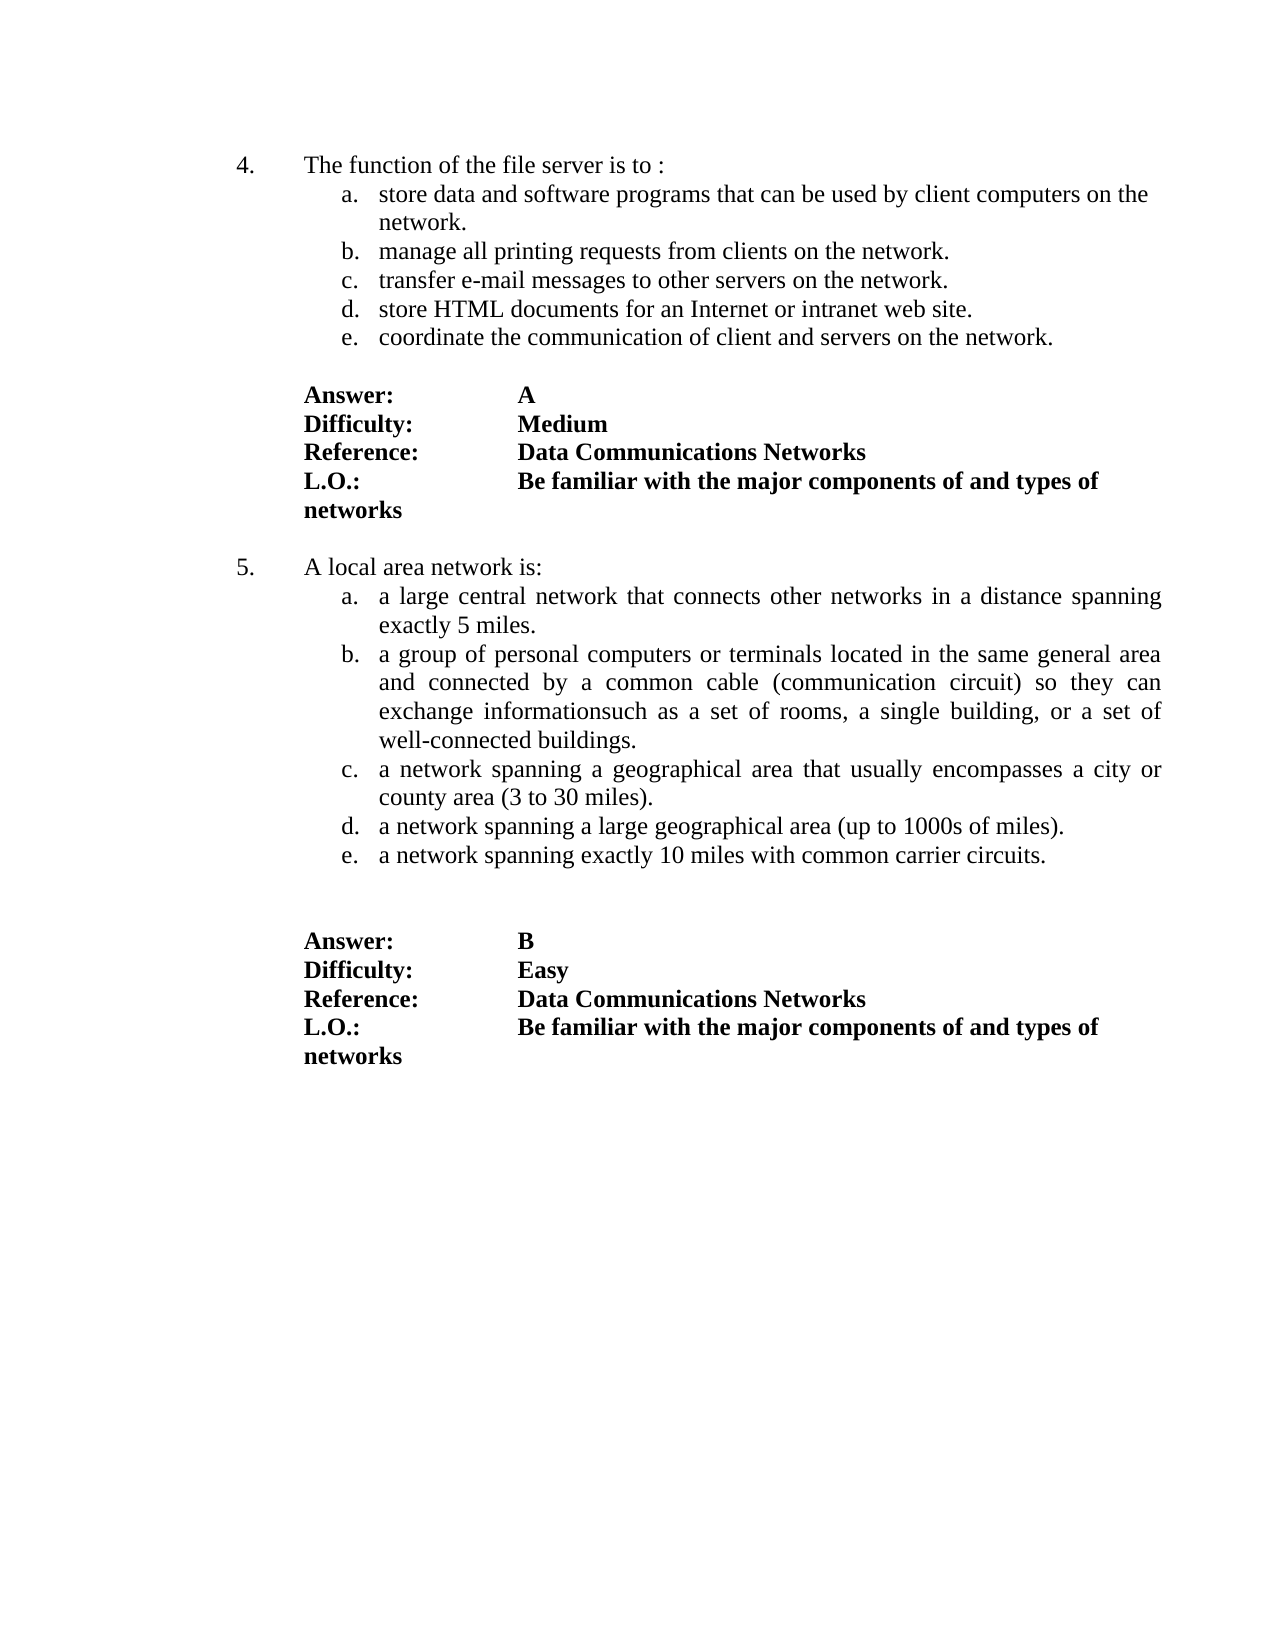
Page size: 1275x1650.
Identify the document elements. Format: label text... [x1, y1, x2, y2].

table_cell [188, 150, 292, 552]
table_cell A local area network is: a large central network that connects other networks in a distance spanning exactly 5 miles. a group of personal computers or terminals located in the same general area and connected by a common cable (communication circuit) so they can exchange informationsuch as a set of rooms, a single building, or a set of well-connected buildings. a network spanning a geographical area that usually encompasses a city or county area (3 to 30 miles). a network spanning a large geographical area (up to 1000s of miles). a network spanning exactly 10 miles with common carrier circuits. Answer: B Difficulty: Easy Reference: Data Communications Networks L.O.: Be familiar with the major components of and types of networks [293, 553, 1174, 1070]
table_cell [188, 553, 292, 1070]
table_cell The function of the file server is to : store data and software programs that can be used by client computers on the network. manage all printing requests from clients on the network. transfer e-mail messages to other servers on the network. store HTML documents for an Internet or intranet web site. coordinate the communication of client and servers on the network. Answer: A Difficulty: Medium Reference: Data Communications Networks L.O.: Be familiar with the major components of and types of networks [293, 150, 1174, 552]
